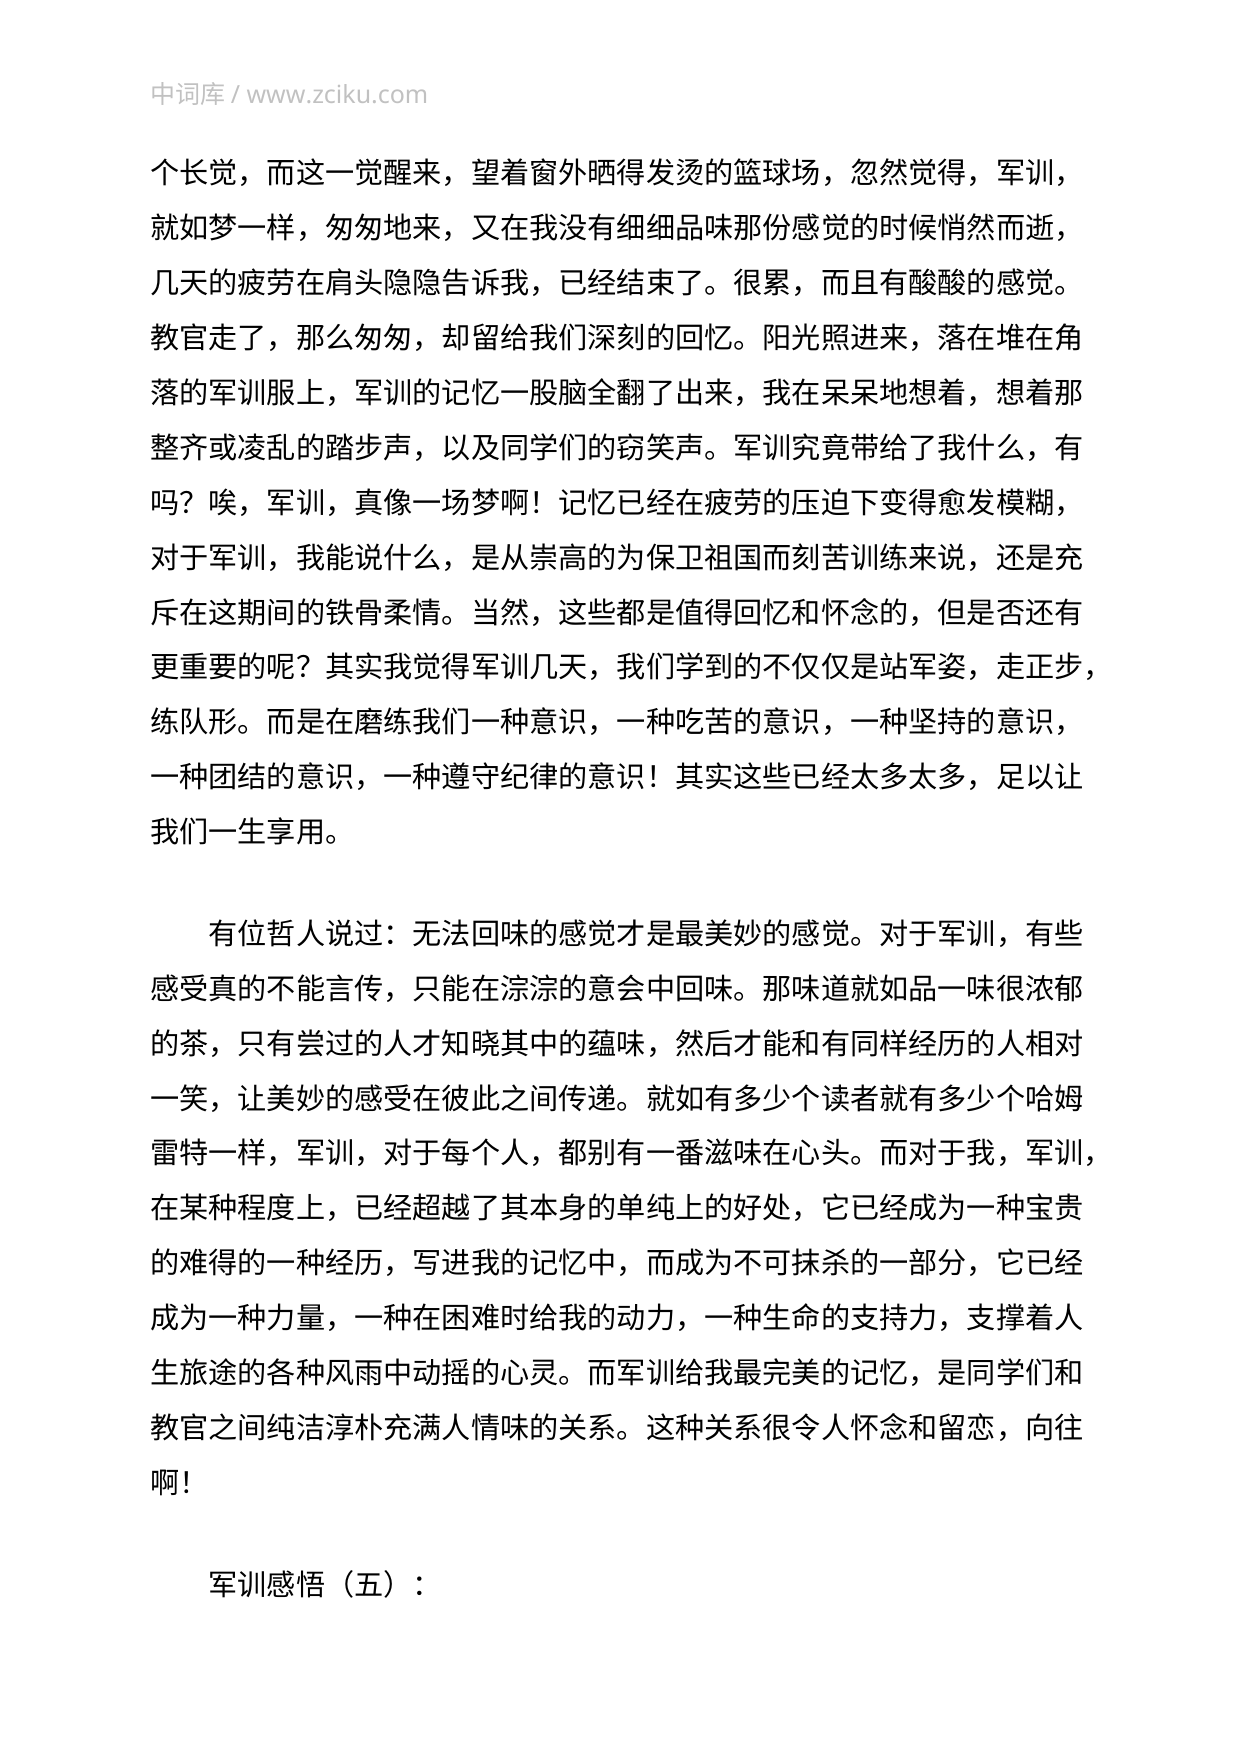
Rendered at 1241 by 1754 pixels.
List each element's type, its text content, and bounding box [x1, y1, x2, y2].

text 有位哲人说过：无法回味的感觉才是最美妙的感觉。对于军训，有些感受真的不能言传，只能在淙淙的意会中回味。那味道就如品一味很浓郁的茶，只有尝过的人才知晓其中的蕴味，然后才能和有同样经历的人相对一笑，让美妙的感受在彼此之间传递。就如有多少个读者就有多少个哈姆雷特一样，军训，对于每个人，都别有一番滋味在心头。而对于我，军训，在某种程度上，已经超越了其本身的单纯上的好处，它已经成为一种宝贵的难得的一种经历，写进我的记忆中，而成为不可抹杀的一部分，它已经成为一种力量，一种在困难时给我的动力，一种生命的支持力，支撑着人生旅途的各种风雨中动摇的心灵。而军训给我最完美的记忆，是同学们和教官之间纯洁淳朴充满人情味的关系。这种关系很令人怀念和留恋，向往啊！ [150, 911, 1090, 1502]
text 军训感悟（五）： [150, 1561, 1090, 1603]
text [150, 150, 1090, 851]
